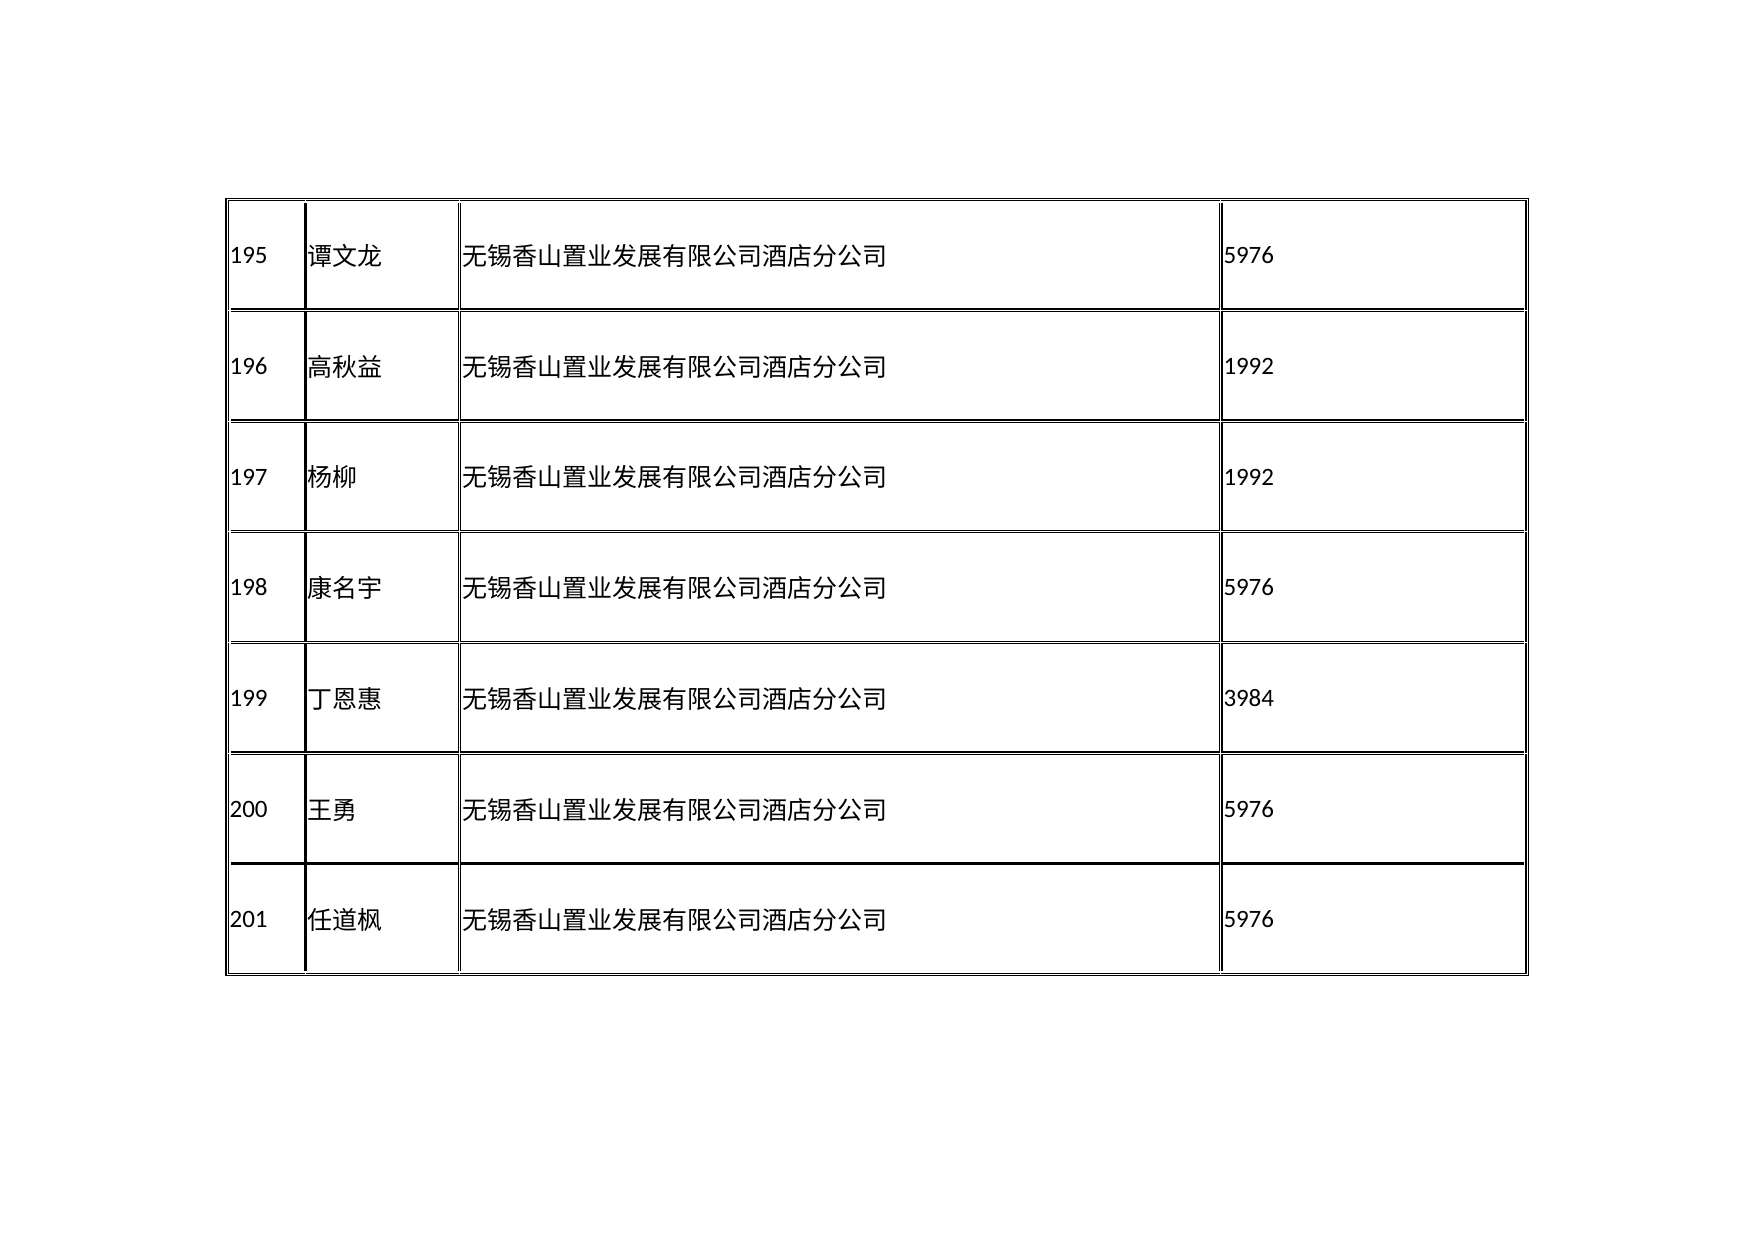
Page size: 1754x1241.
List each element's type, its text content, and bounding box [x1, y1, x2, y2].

table_cell 5976 [1221, 201, 1525, 308]
table_cell 无锡香山置业发展有限公司酒店分公司 [460, 862, 1221, 973]
table_cell 康名宇 [307, 533, 458, 641]
table_cell 任道枫 [305, 865, 459, 973]
table_cell 3984 [1221, 641, 1527, 751]
table_cell 199 [227, 641, 305, 751]
table_cell 201 [229, 862, 305, 973]
table_cell 王勇 [307, 755, 458, 862]
table_cell 无锡香山置业发展有限公司酒店分公司 [461, 423, 1219, 530]
table_cell 无锡香山置业发展有限公司酒店分公司 [461, 755, 1219, 862]
table_cell 198 [227, 530, 305, 641]
table_cell 196 [229, 308, 304, 419]
table_cell 1992 [1223, 419, 1526, 530]
table_cell 5976 [1221, 530, 1527, 641]
table_cell 200 [229, 751, 304, 862]
table_cell 杨柳 [307, 423, 458, 530]
table_cell 无锡香山置业发展有限公司酒店分公司 [461, 644, 1219, 751]
table_cell 195 [229, 201, 305, 308]
table_cell 无锡香山置业发展有限公司酒店分公司 [461, 533, 1219, 641]
table_cell 丁恩惠 [307, 644, 458, 751]
table_cell 无锡香山置业发展有限公司酒店分公司 [460, 199, 1221, 308]
table_cell 5976 [1223, 751, 1526, 862]
table_cell 高秋益 [307, 312, 458, 419]
table_cell 1992 [1223, 308, 1526, 419]
table_cell 无锡香山置业发展有限公司酒店分公司 [461, 312, 1219, 419]
table_cell 197 [229, 419, 304, 530]
table_cell 谭文龙 [305, 201, 459, 308]
table_cell 5976 [1221, 862, 1525, 973]
